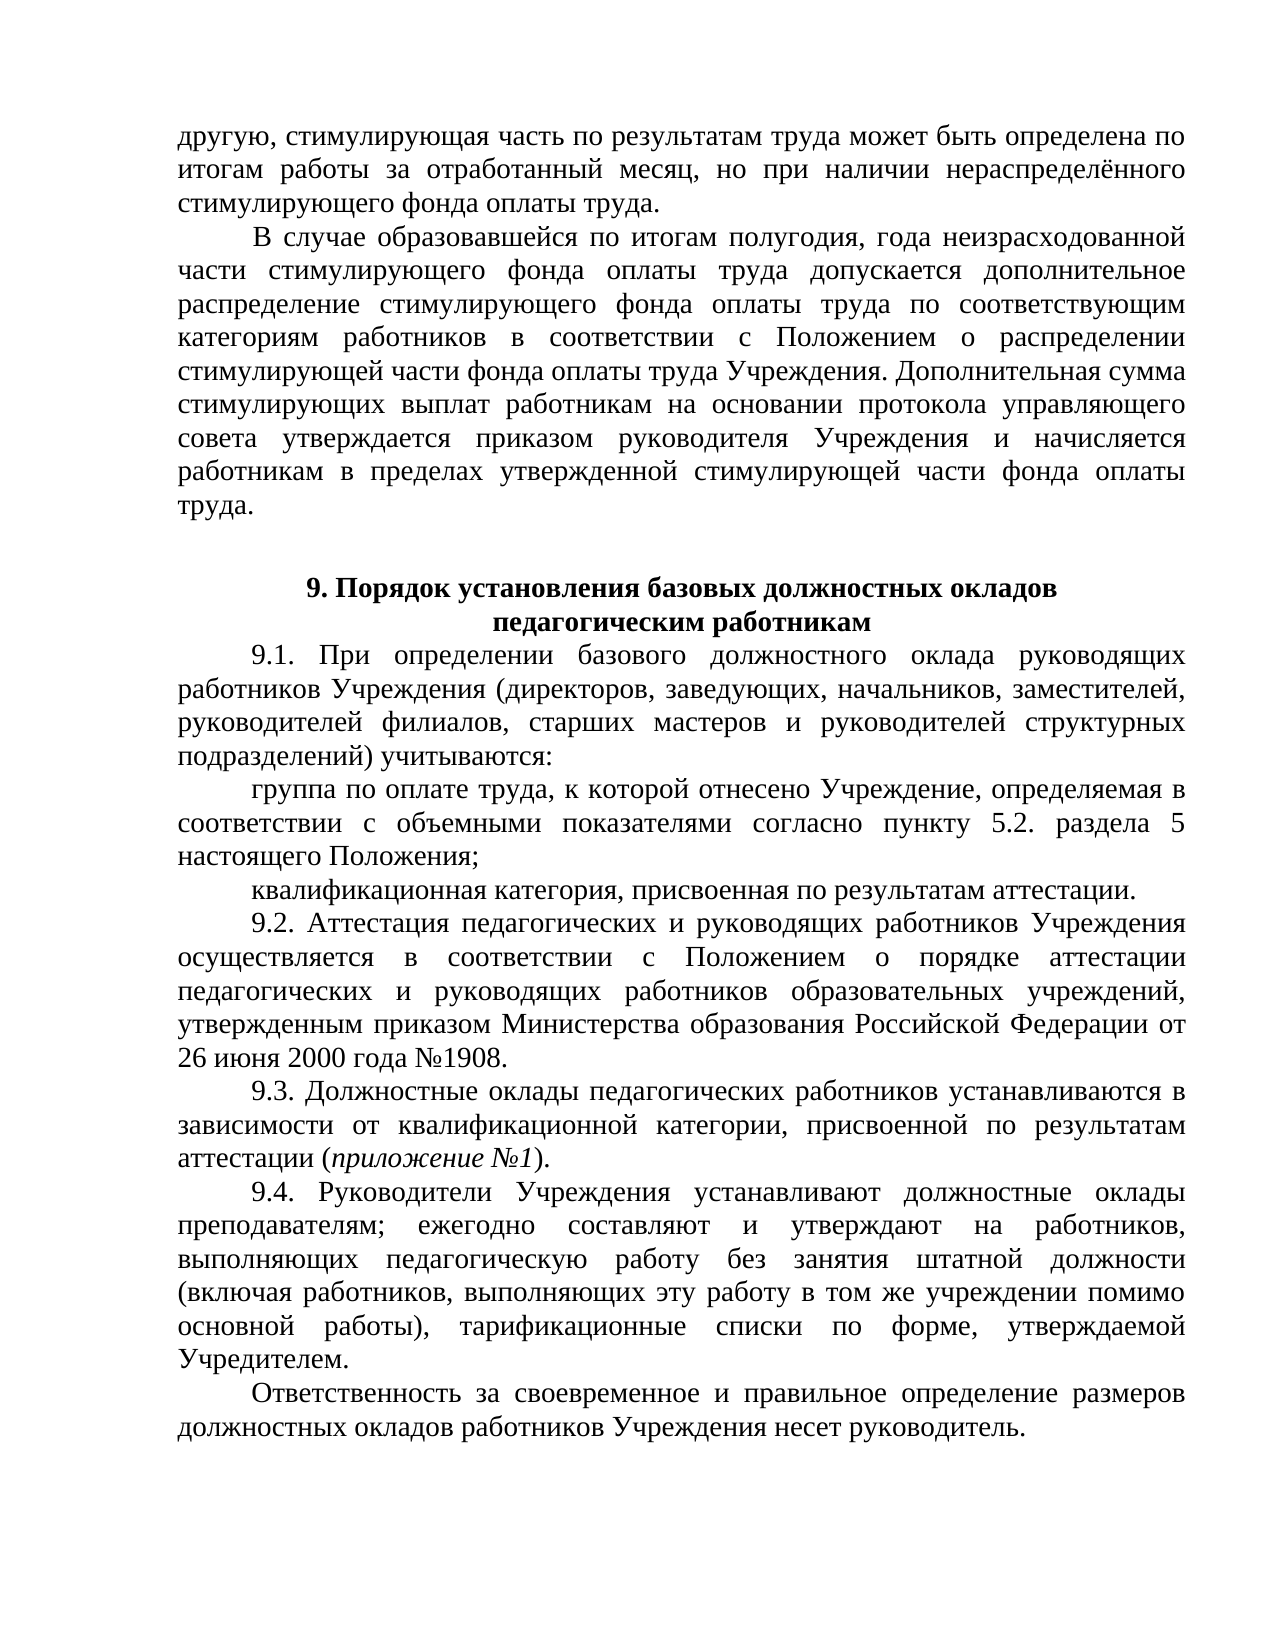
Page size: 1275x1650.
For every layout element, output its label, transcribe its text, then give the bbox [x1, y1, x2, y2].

text группа по оплате труда, к которой отнесено Учреждение, определяемая в соответствии с объемными показателями согласно пункту 5.2. раздела 5 настоящего Положения; [177, 771, 1186, 872]
text 9. Порядок установления базовых должностных окладов [177, 570, 1186, 604]
text квалификационная категория, присвоенная по результатам аттестации. [177, 872, 1186, 906]
text 9.1. При определении базового должностного оклада руководящих работников Учреждения (директоров, заведующих, начальников, заместителей, руководителей филиалов, старших мастеров и руководителей структурных подразделений) учитываются: [177, 637, 1186, 771]
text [177, 118, 1186, 219]
text Ответственность за своевременное и правильное определение размеров должностных окладов работников Учреждения несет руководитель. [177, 1375, 1186, 1442]
text педагогическим работникам [177, 604, 1186, 637]
text 9.4. Руководители Учреждения устанавливают должностные оклады преподавателям; ежегодно составляют и утверждают на работников, выполняющих педагогическую работу без занятия штатной должности (включая работников, выполняющих эту работу в том же учреждении помимо основной работы), тарификационные списки по форме, утверждаемой Учредителем. [177, 1174, 1186, 1375]
text 9.3. Должностные оклады педагогических работников устанавливаются в зависимости от квалификационной категории, присвоенной по результатам аттестации (приложение №1). [177, 1073, 1186, 1174]
text 9.2. Аттестация педагогических и руководящих работников Учреждения осуществляется в соответствии с Положением о порядке аттестации педагогических и руководящих работников образовательных учреждений, утвержденным приказом Министерства образования Российской Федерации от 26 июня 2000 года №1908. [177, 906, 1186, 1073]
text В случае образовавшейся по итогам полугодия, года неизрасходованной части стимулирующего фонда оплаты труда допускается дополнительное распределение стимулирующего фонда оплаты труда по соответствующим категориям работников в соответствии с Положением о распределении стимулирующей части фонда оплаты труда Учреждения. Дополнительная сумма стимулирующих выплат работникам на основании протокола управляющего совета утверждается приказом руководителя Учреждения и начисляется работникам в пределах утвержденной стимулирующей части фонда оплаты труда. [177, 219, 1186, 521]
